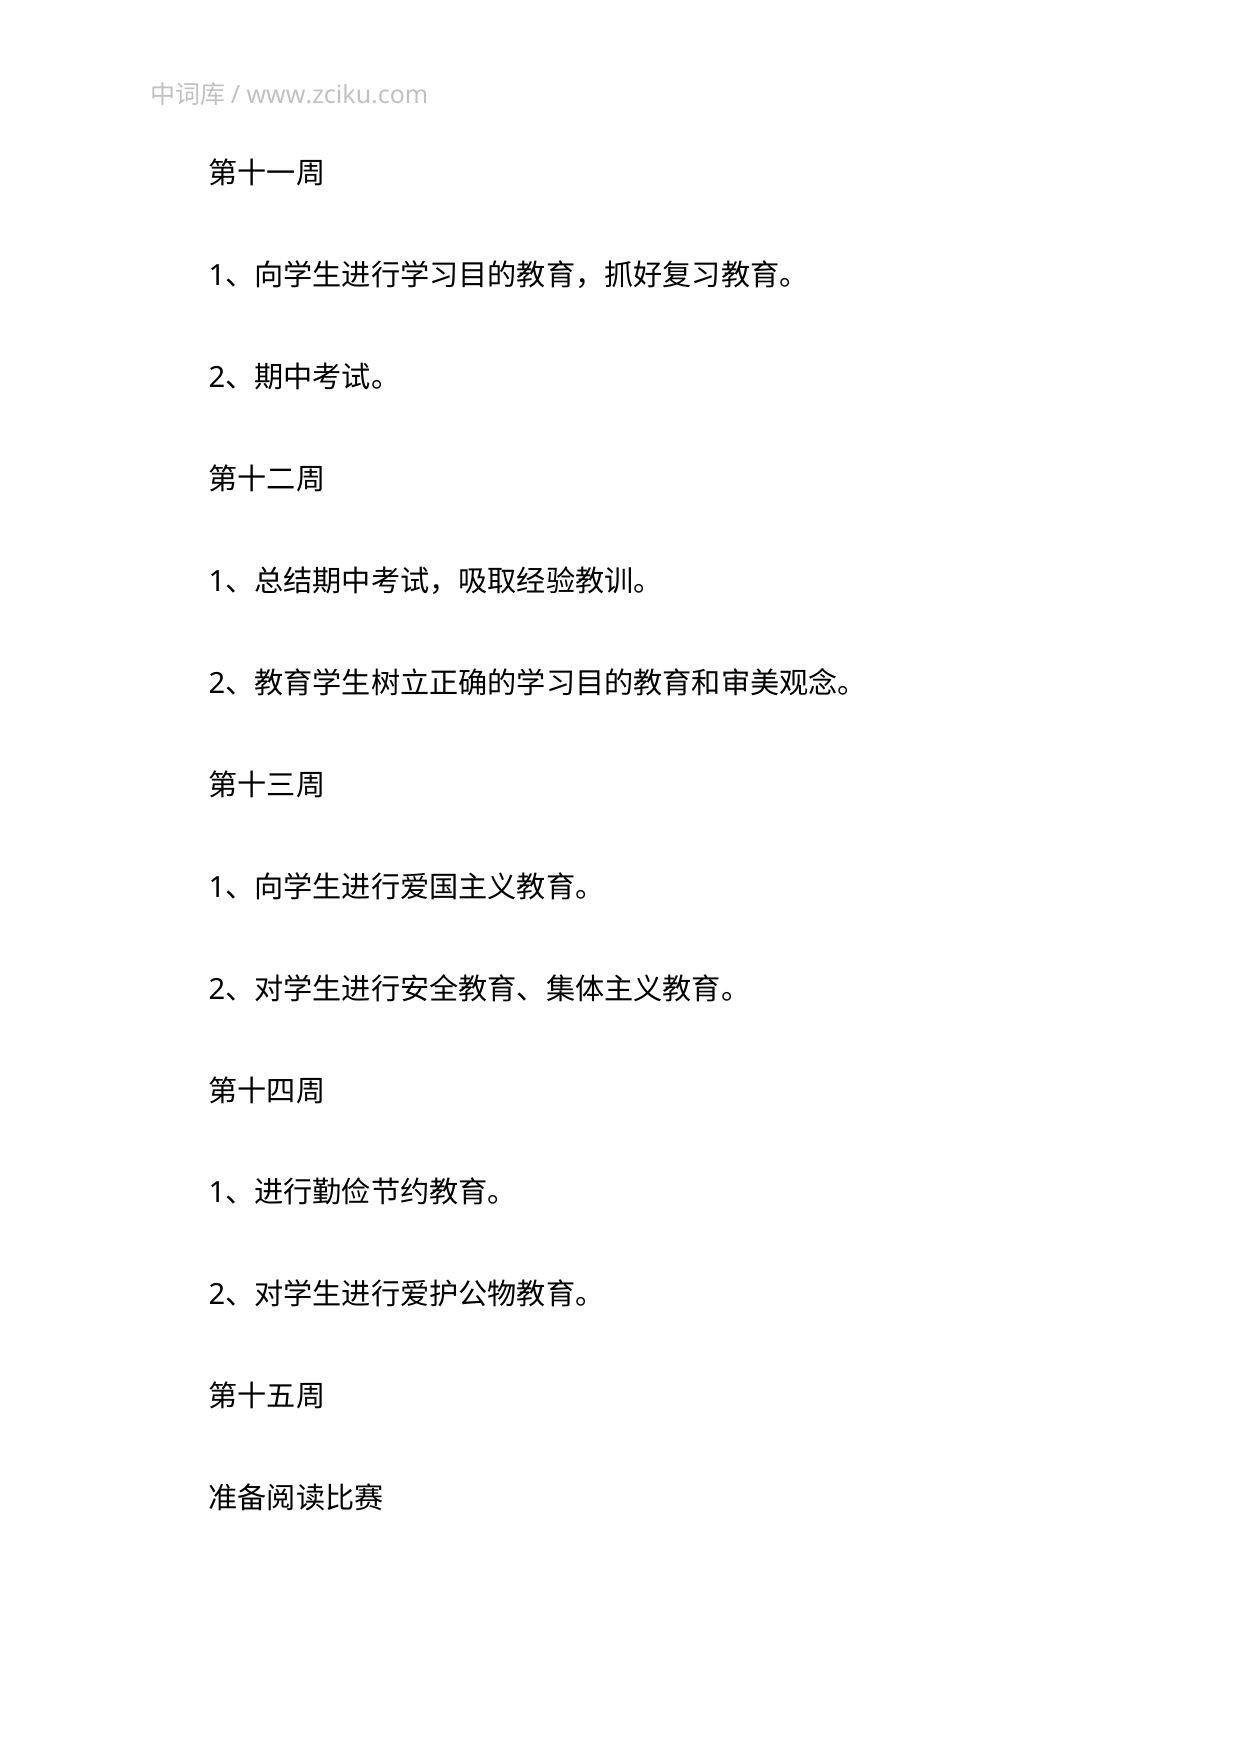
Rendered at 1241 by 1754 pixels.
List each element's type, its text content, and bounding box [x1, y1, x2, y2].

text 1、总结期中考试，吸取经验教训。 [150, 557, 1090, 600]
text 第十四周 [150, 1067, 1090, 1109]
text 2、教育学生树立正确的学习目的教育和审美观念。 [150, 659, 1090, 702]
text 1、向学生进行爱国主义教育。 [150, 863, 1090, 906]
text 第十五周 [150, 1373, 1090, 1415]
text 2、期中考试。 [150, 354, 1090, 396]
text 2、对学生进行爱护公物教育。 [150, 1271, 1090, 1313]
text 第十三周 [150, 761, 1090, 804]
text 第十一周 [150, 150, 1090, 192]
text 准备阅读比赛 [150, 1475, 1090, 1517]
text 2、对学生进行安全教育、集体主义教育。 [150, 965, 1090, 1008]
text 第十二周 [150, 456, 1090, 498]
text 1、向学生进行学习目的教育，抓好复习教育。 [150, 252, 1090, 294]
text 1、进行勤俭节约教育。 [150, 1169, 1090, 1211]
